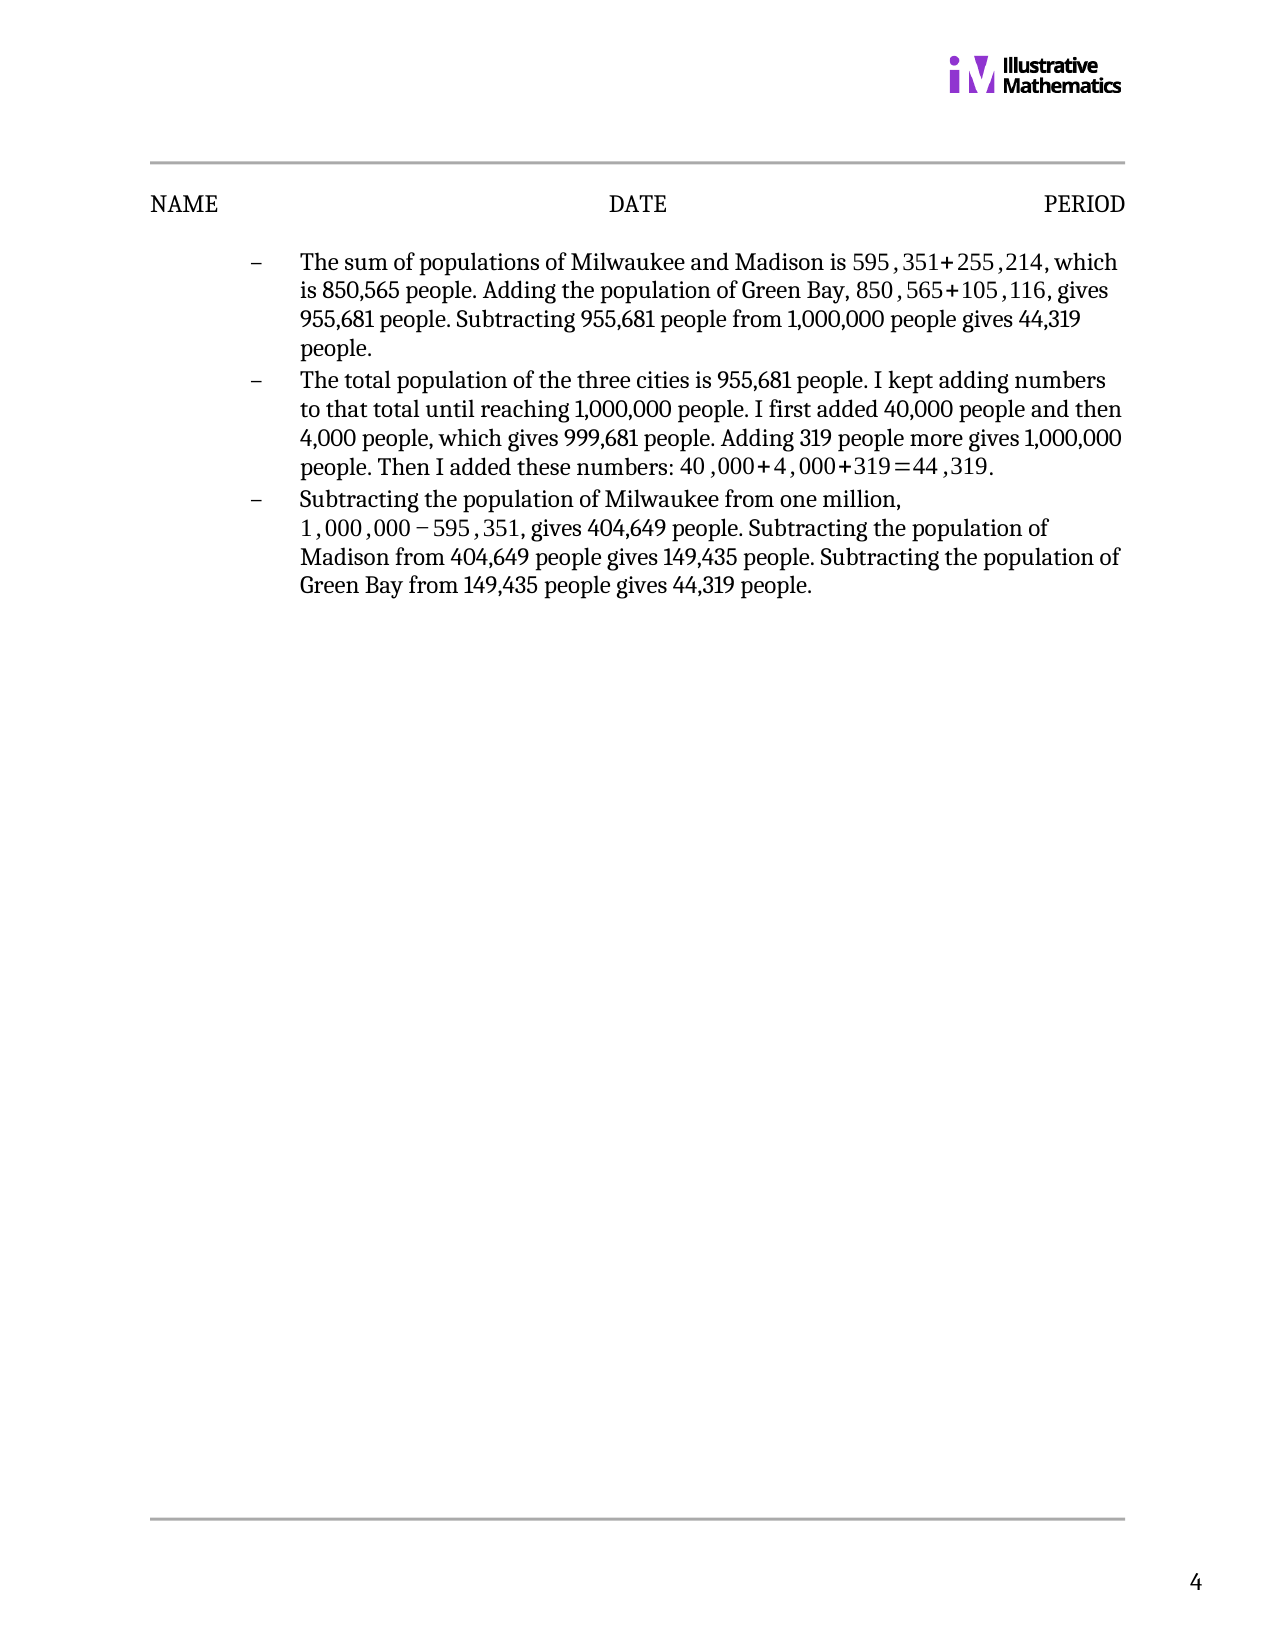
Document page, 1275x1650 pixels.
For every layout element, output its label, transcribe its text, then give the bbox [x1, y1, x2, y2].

list The sum of populations of Milwaukee and Madison is , which is 850,565 people. Adding the population of Green Bay, , gives 955,681 people. Subtracting 955,681 people from 1,000,000 people gives 44,319 people. [250, 247, 1125, 362]
list Subtracting the population of Milwaukee from one million, , gives 404,649 people. Subtracting the population of Madison from 404,649 people gives 149,435 people. Subtracting the population of Green Bay from 149,435 people gives 44,319 people. [250, 485, 1125, 600]
picture [949, 55, 1121, 93]
list The total population of the three cities is 955,681 people. I kept adding numbers to that total until reaching 1,000,000 people. I first added 40,000 people and then 4,000 people, which gives 999,681 people. Adding 319 people more gives 1,000,000 people. Then I added these numbers: . [250, 366, 1125, 481]
